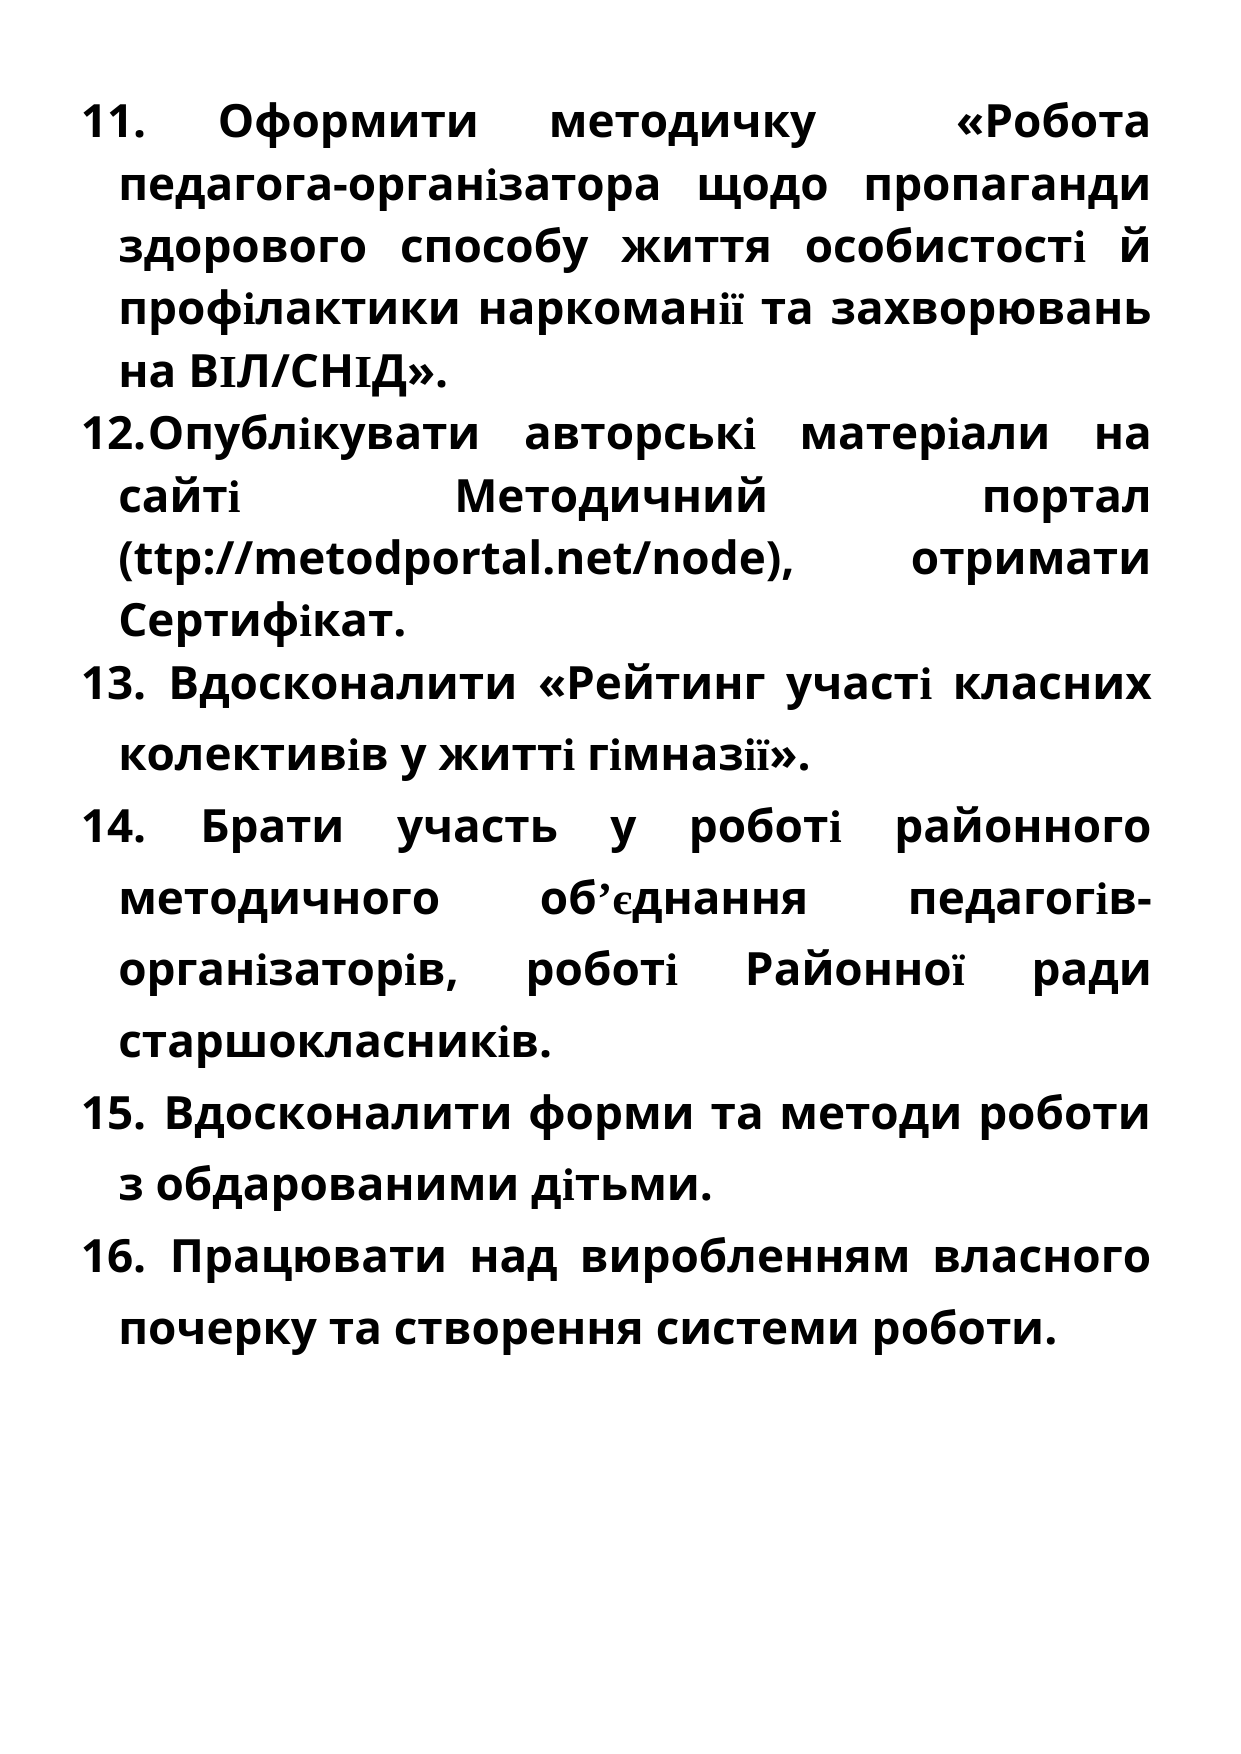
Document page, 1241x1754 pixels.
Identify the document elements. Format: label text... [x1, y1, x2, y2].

list Працювати над виробленням власного почерку та створення системи роботи. [81, 1223, 1152, 1358]
list Вдосконалити форми та методи роботи з обдарованими дітьми. [81, 1080, 1152, 1214]
list Вдосконалити «Рейтинг участі класних колективів у житті гімназії». [81, 650, 1152, 784]
list Брати участь у роботі районного методичного об’єднання педагогів-організаторів, роботі Районної ради старшокласників. [81, 793, 1152, 1071]
list Оформити методичку «Робота педагога-організатора щодо пропаганди здорового способу життя особистості й профілактики наркоманії та захворювань на ВІЛ/СНІД». [81, 89, 1152, 401]
list Опублікувати авторські матеріали на сайті Методичний портал (ttp://metodportal.net/node), отримати Сертифікат. [81, 401, 1152, 650]
